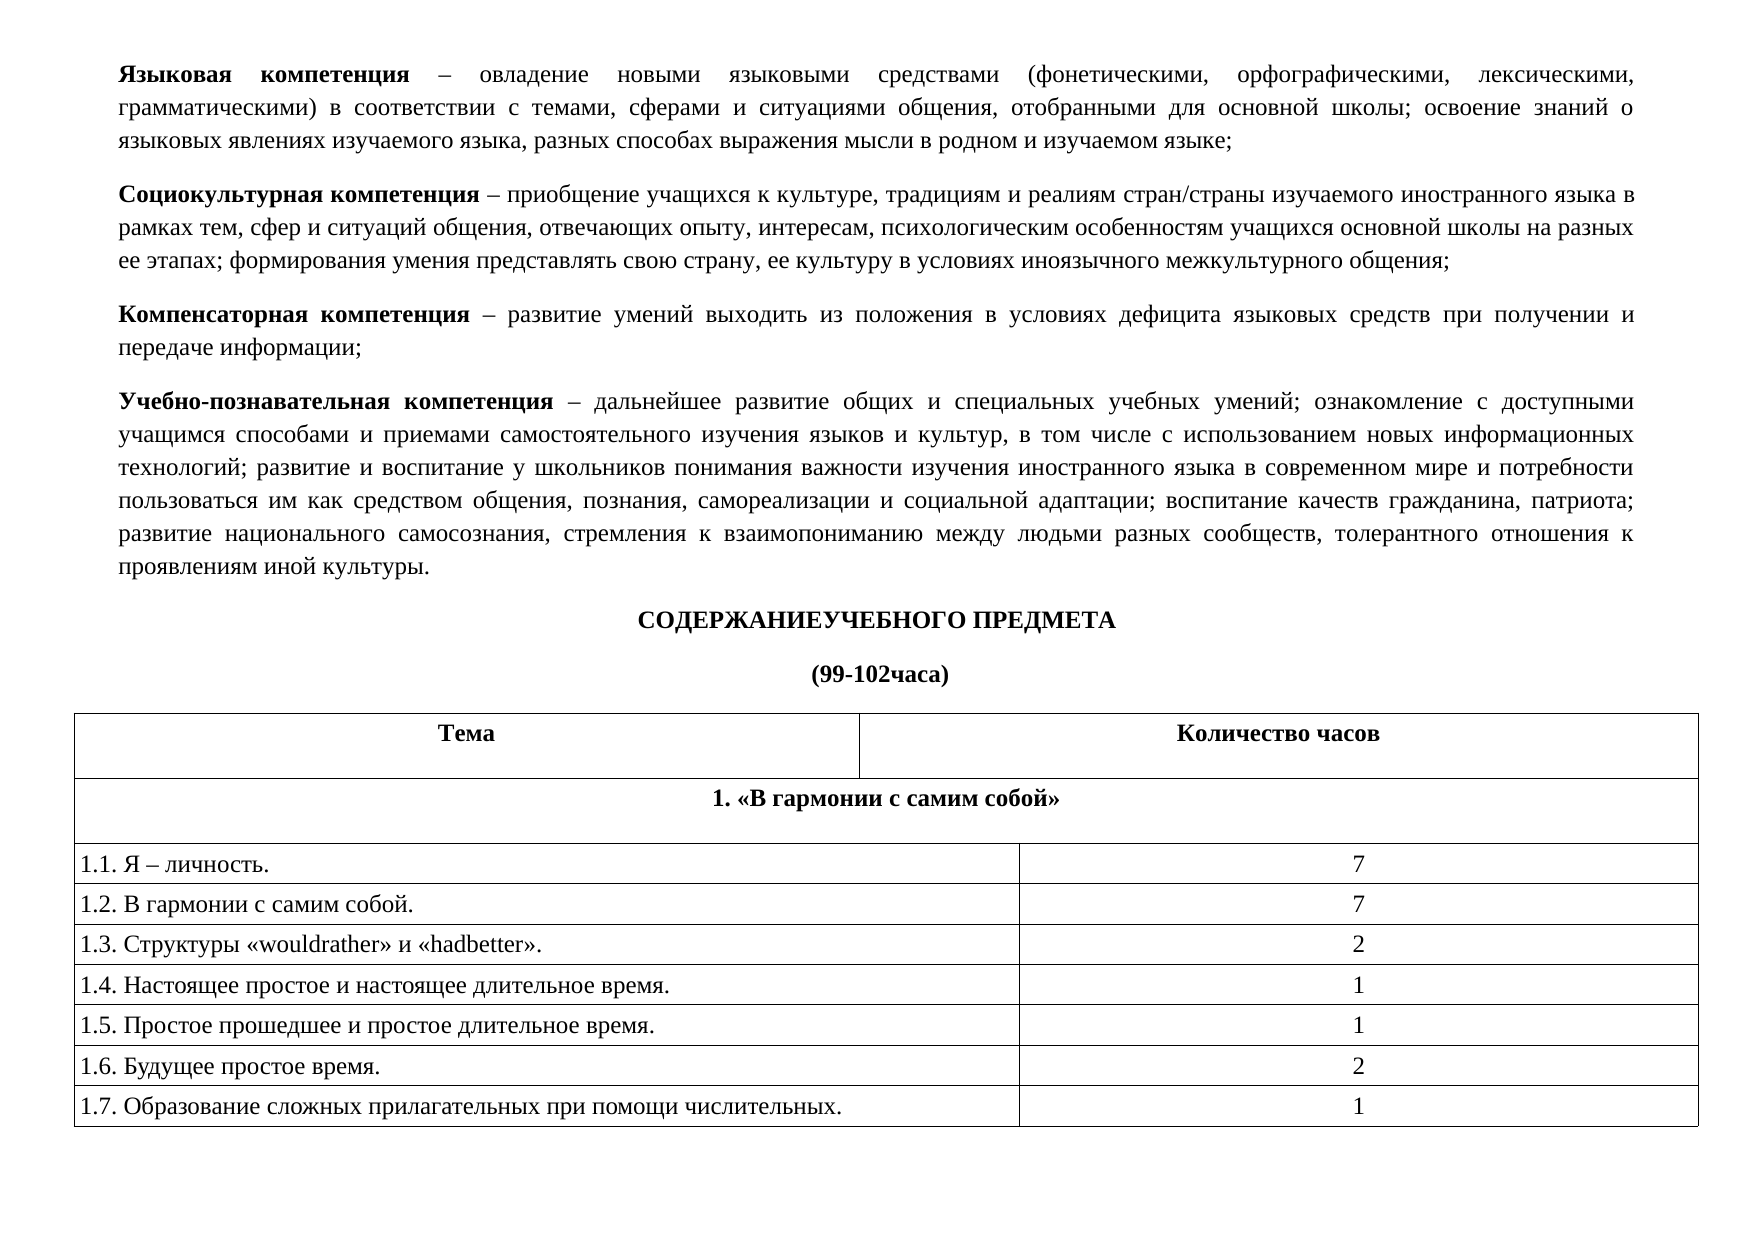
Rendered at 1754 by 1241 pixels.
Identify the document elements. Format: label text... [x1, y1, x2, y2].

table_cell 2 [1020, 1046, 1698, 1085]
text СОДЕРЖАНИЕУЧЕБНОГО ПРЕДМЕТА [118, 605, 1636, 633]
table_cell 1.7. Образование сложных прилагательных при помощи числительных. [75, 1086, 1019, 1126]
table_cell 2 [1020, 925, 1698, 964]
text Учебно-познавательная компетенция – дальнейшее развитие общих и специальных учебных умений; ознакомление с доступными учащимся способами и приемами самостоятельного изучения языков и культур, в том числе с использованием новых информационных технологий; развитие и воспитание у школьников понимания важности изучения иностранного языка в современном мире и потребности пользоваться им как средством общения, познания, самореализации и социальной адаптации; воспитание качеств гражданина, патриота; развитие национального самосознания, стремления к взаимопониманию между людьми разных сообществ, толерантного отношения к проявлениям иной культуры. [118, 386, 1636, 580]
table_cell 1.6. Будущее простое время. [75, 1046, 1019, 1085]
text Социокультурная компетенция – приобщение учащихся к культуре, традициям и реалиям стран/страны изучаемого иностранного языка в рамках тем, сфер и ситуаций общения, отвечающих опыту, интересам, психологическим особенностям учащихся основной школы на разных ее этапах; формирования умения представлять свою страну, ее культуру в условиях иноязычного межкультурного общения; [118, 179, 1636, 274]
table_cell 1.4. Настоящее простое и настоящее длительное время. [75, 965, 1019, 1004]
table_cell 1.3. Структуры «wouldrather» и «hadbetter». [75, 925, 1019, 964]
text (99-102часа) [118, 659, 1636, 687]
table_cell 7 [1020, 844, 1698, 883]
table_cell 1 [1020, 965, 1698, 1004]
table_cell 1 [1020, 1086, 1698, 1126]
table_cell 1. «В гармонии с самим собой» [75, 779, 1698, 843]
table_cell 7 [1020, 884, 1698, 923]
table_header Тема [75, 714, 859, 778]
table_header Количество часов [860, 714, 1698, 778]
table_cell 1.1. Я – личность. [75, 844, 1019, 883]
text Компенсаторная компетенция – развитие умений выходить из положения в условиях дефицита языковых средств при получении и передаче информации; [118, 299, 1636, 361]
table_cell 1.5. Простое прошедшее и простое длительное время. [75, 1005, 1019, 1045]
text Языковая компетенция – овладение новыми языковыми средствами (фонетическими, орфографическими, лексическими, грамматическими) в соответствии с темами, сферами и ситуациями общения, отобранными для основной школы; освоение знаний о языковых явлениях изучаемого языка, разных способах выражения мысли в родном и изучаемом языке; [118, 59, 1636, 154]
table_cell 1 [1020, 1005, 1698, 1045]
table_cell 1.2. В гармонии с самим собой. [75, 884, 1019, 923]
